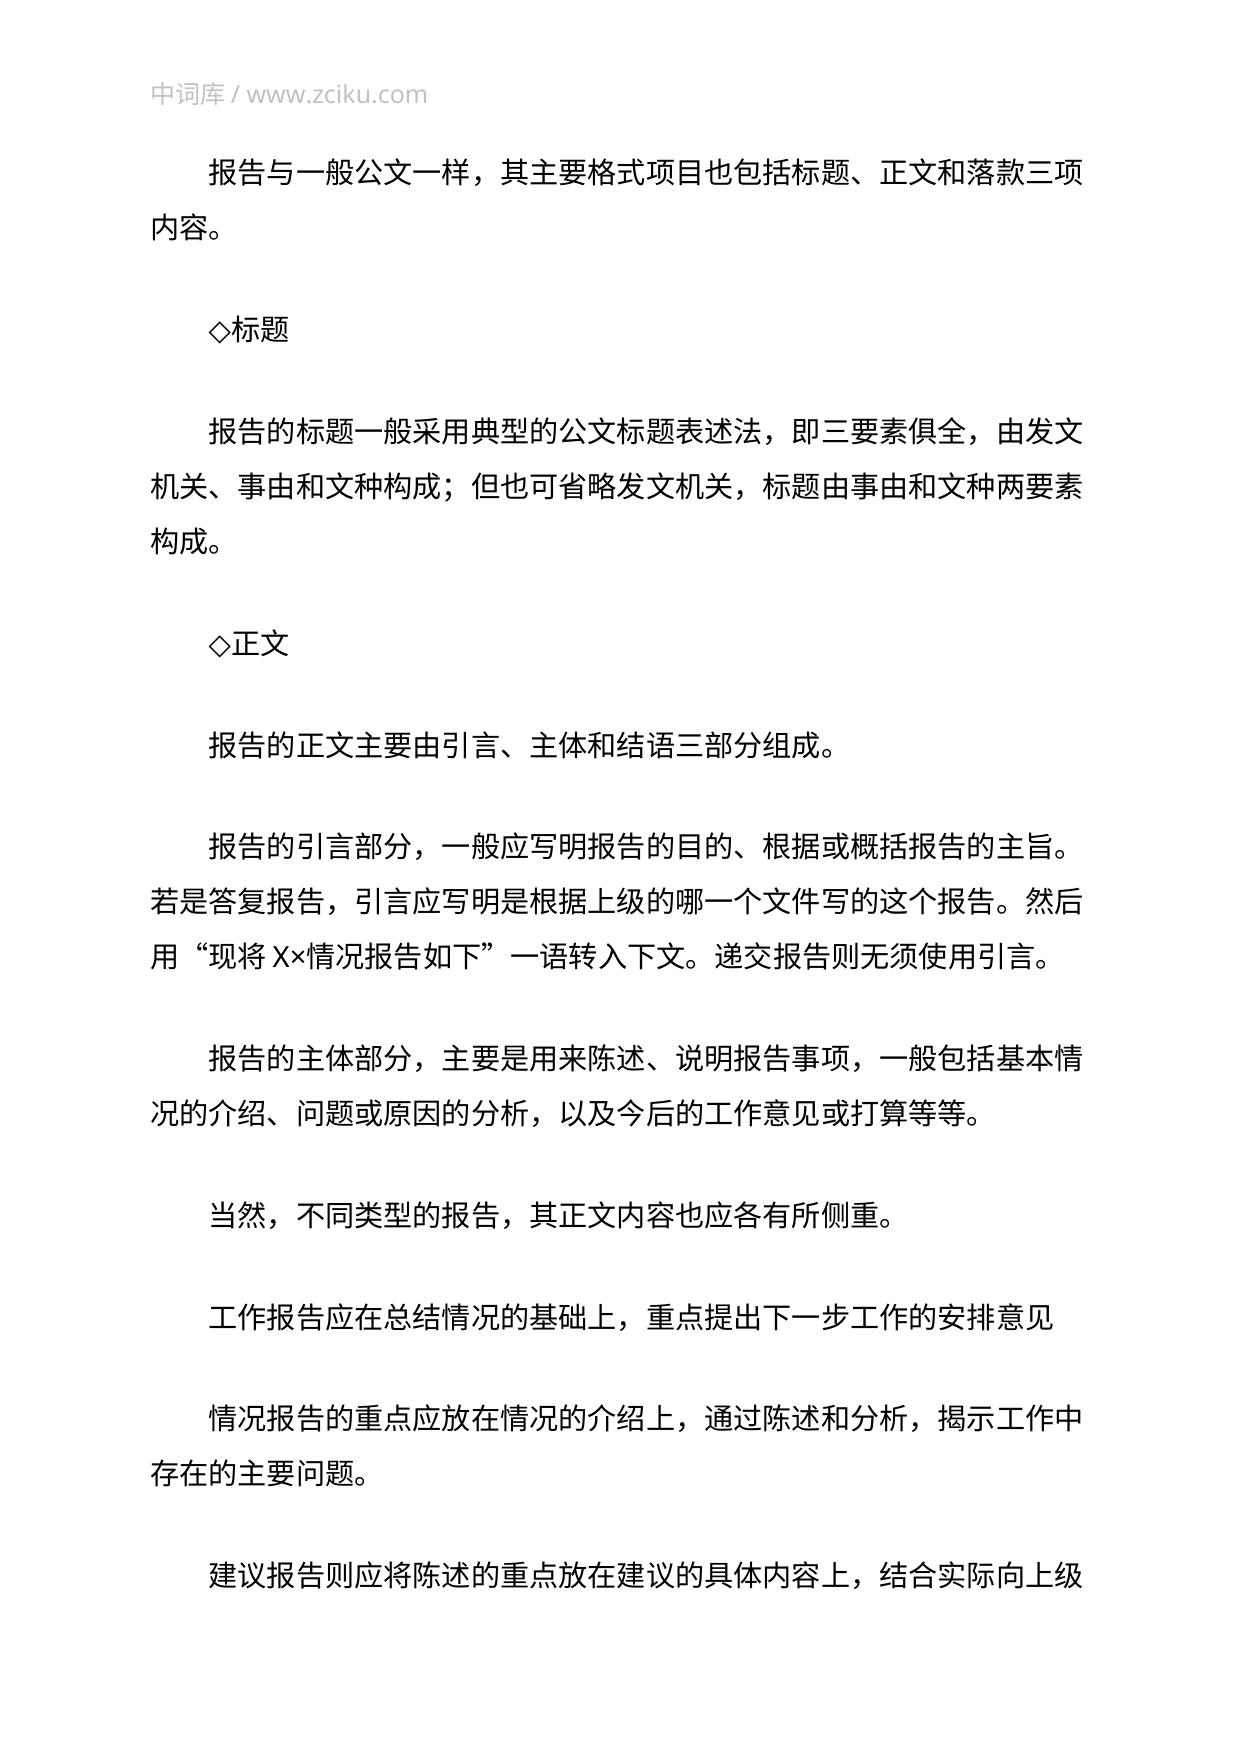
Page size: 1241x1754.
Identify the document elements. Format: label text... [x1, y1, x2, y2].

text 情况报告的重点应放在情况的介绍上，通过陈述和分析，揭示工作中存在的主要问题。 [150, 1396, 1090, 1493]
text 报告的引言部分，一般应写明报告的目的、根据或概括报告的主旨。若是答复报告，引言应写明是根据上级的哪一个文件写的这个报告。然后用“现将X×情况报告如下”一语转入下文。递交报告则无须使用引言。 [150, 824, 1090, 976]
text ◇正文 [150, 620, 1090, 663]
text 报告的标题一般采用典型的公文标题表述法，即三要素俱全，由发文机关、事由和文种构成；但也可省略发文机关，标题由事由和文种两要素构成。 [150, 409, 1090, 561]
text 报告与一般公文一样，其主要格式项目也包括标题、正文和落款三项内容。 [150, 150, 1090, 247]
text 报告的正文主要由引言、主体和结语三部分组成。 [150, 722, 1090, 764]
text 报告的主体部分，主要是用来陈述、说明报告事项，一般包括基本情况的介绍、问题或原因的分析，以及今后的工作意见或打算等等。 [150, 1036, 1090, 1133]
text 工作报告应在总结情况的基础上，重点提出下一步工作的安排意见 [150, 1294, 1090, 1336]
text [150, 1553, 1090, 1595]
text 当然，不同类型的报告，其正文内容也应各有所侧重。 [150, 1192, 1090, 1235]
text ◇标题 [150, 307, 1090, 349]
